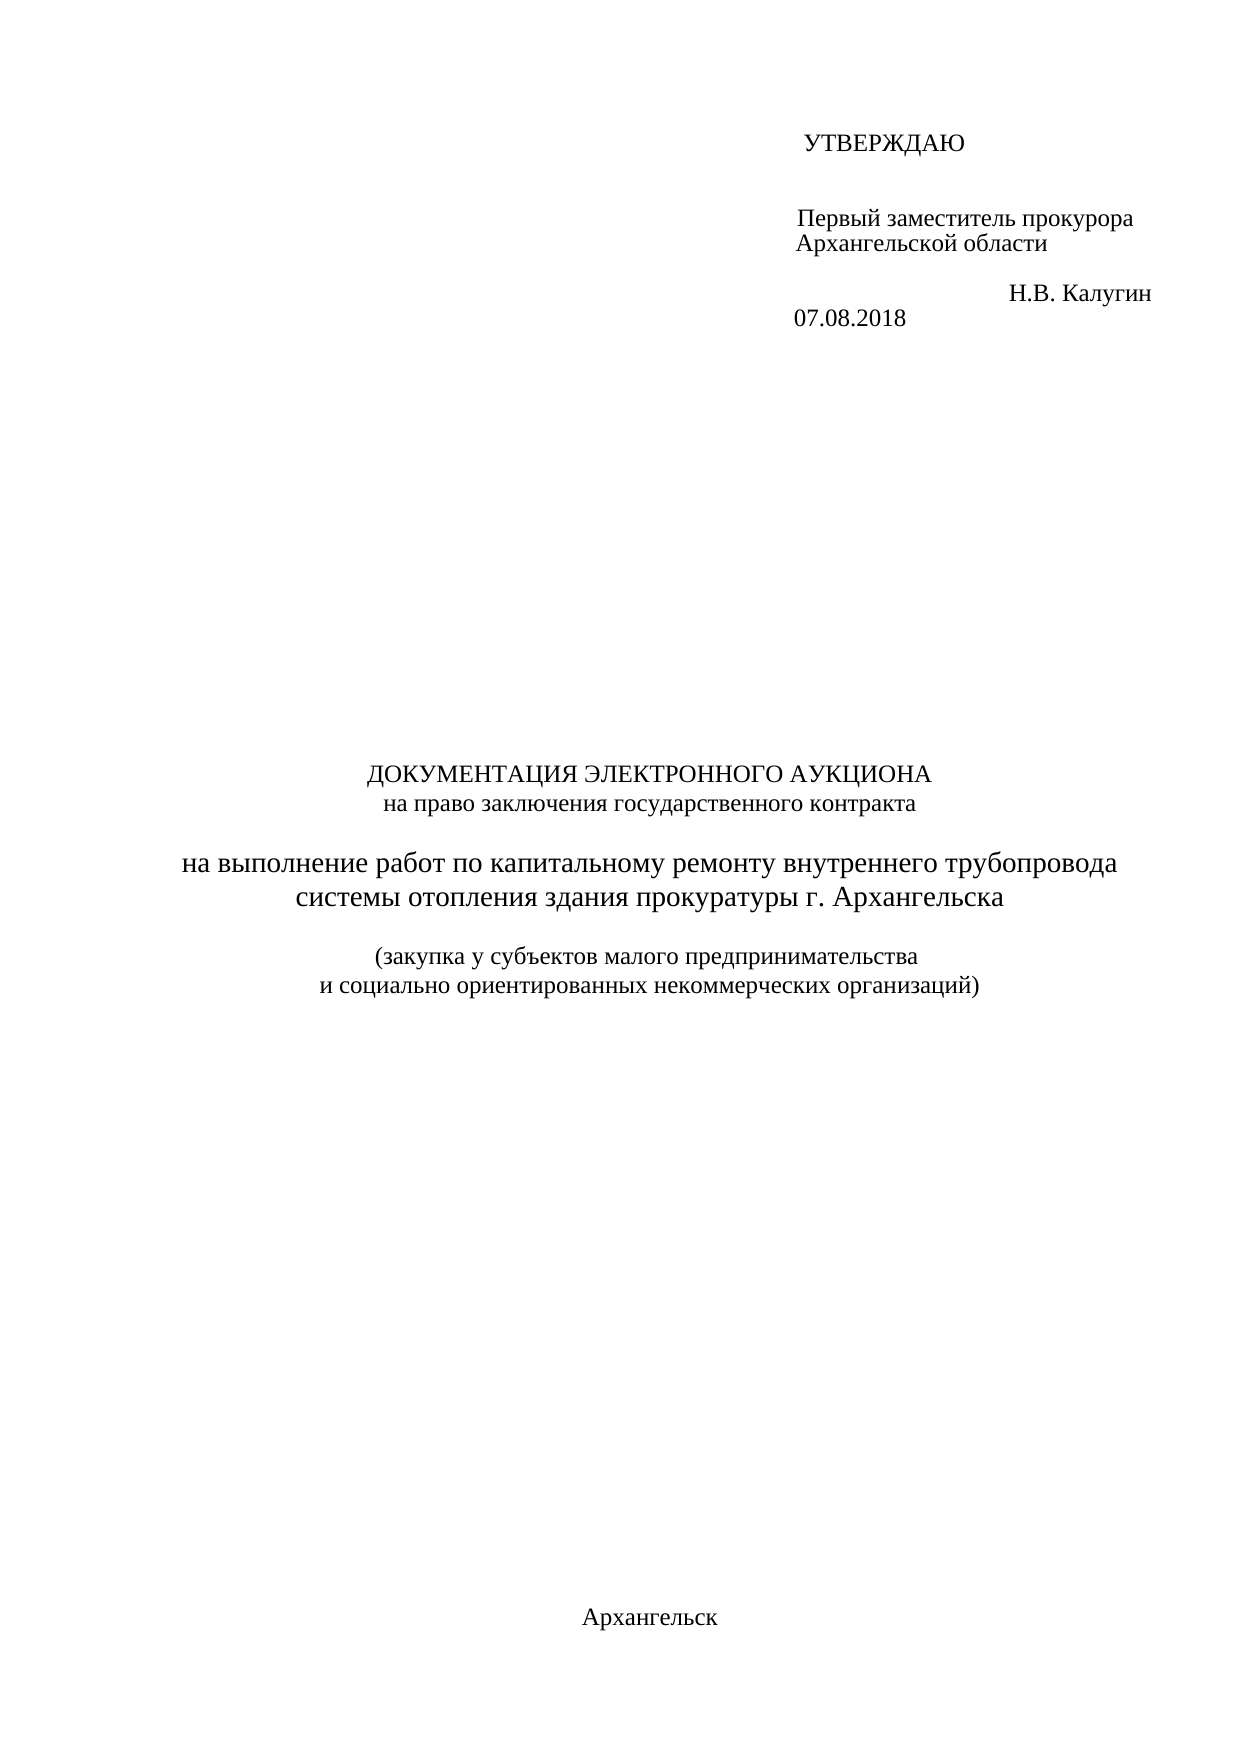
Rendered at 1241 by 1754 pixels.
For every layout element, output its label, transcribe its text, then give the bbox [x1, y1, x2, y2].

text 07.08.2018 [148, 306, 1152, 331]
text Архангельск [148, 1602, 1152, 1631]
text УТВЕРЖДАЮ [148, 131, 1152, 156]
text на выполнение работ по капитальному ремонту внутреннего трубопровода [148, 845, 1152, 879]
text Н.В. Калугин [148, 281, 1152, 306]
text системы отопления здания прокуратуры г. Архангельска [148, 879, 1152, 912]
text на право заключения государственного контракта [148, 788, 1152, 816]
text Архангельской области [148, 231, 1152, 256]
text ДОКУМЕНТАЦИЯ ЭЛЕКТРОННОГО АУКЦИОНА [148, 759, 1152, 788]
text (закупка у субъектов малого предпринимательства и социально ориентированных некоммерческих организаций) [148, 941, 1152, 998]
text Первый заместитель прокурора [148, 206, 1152, 231]
